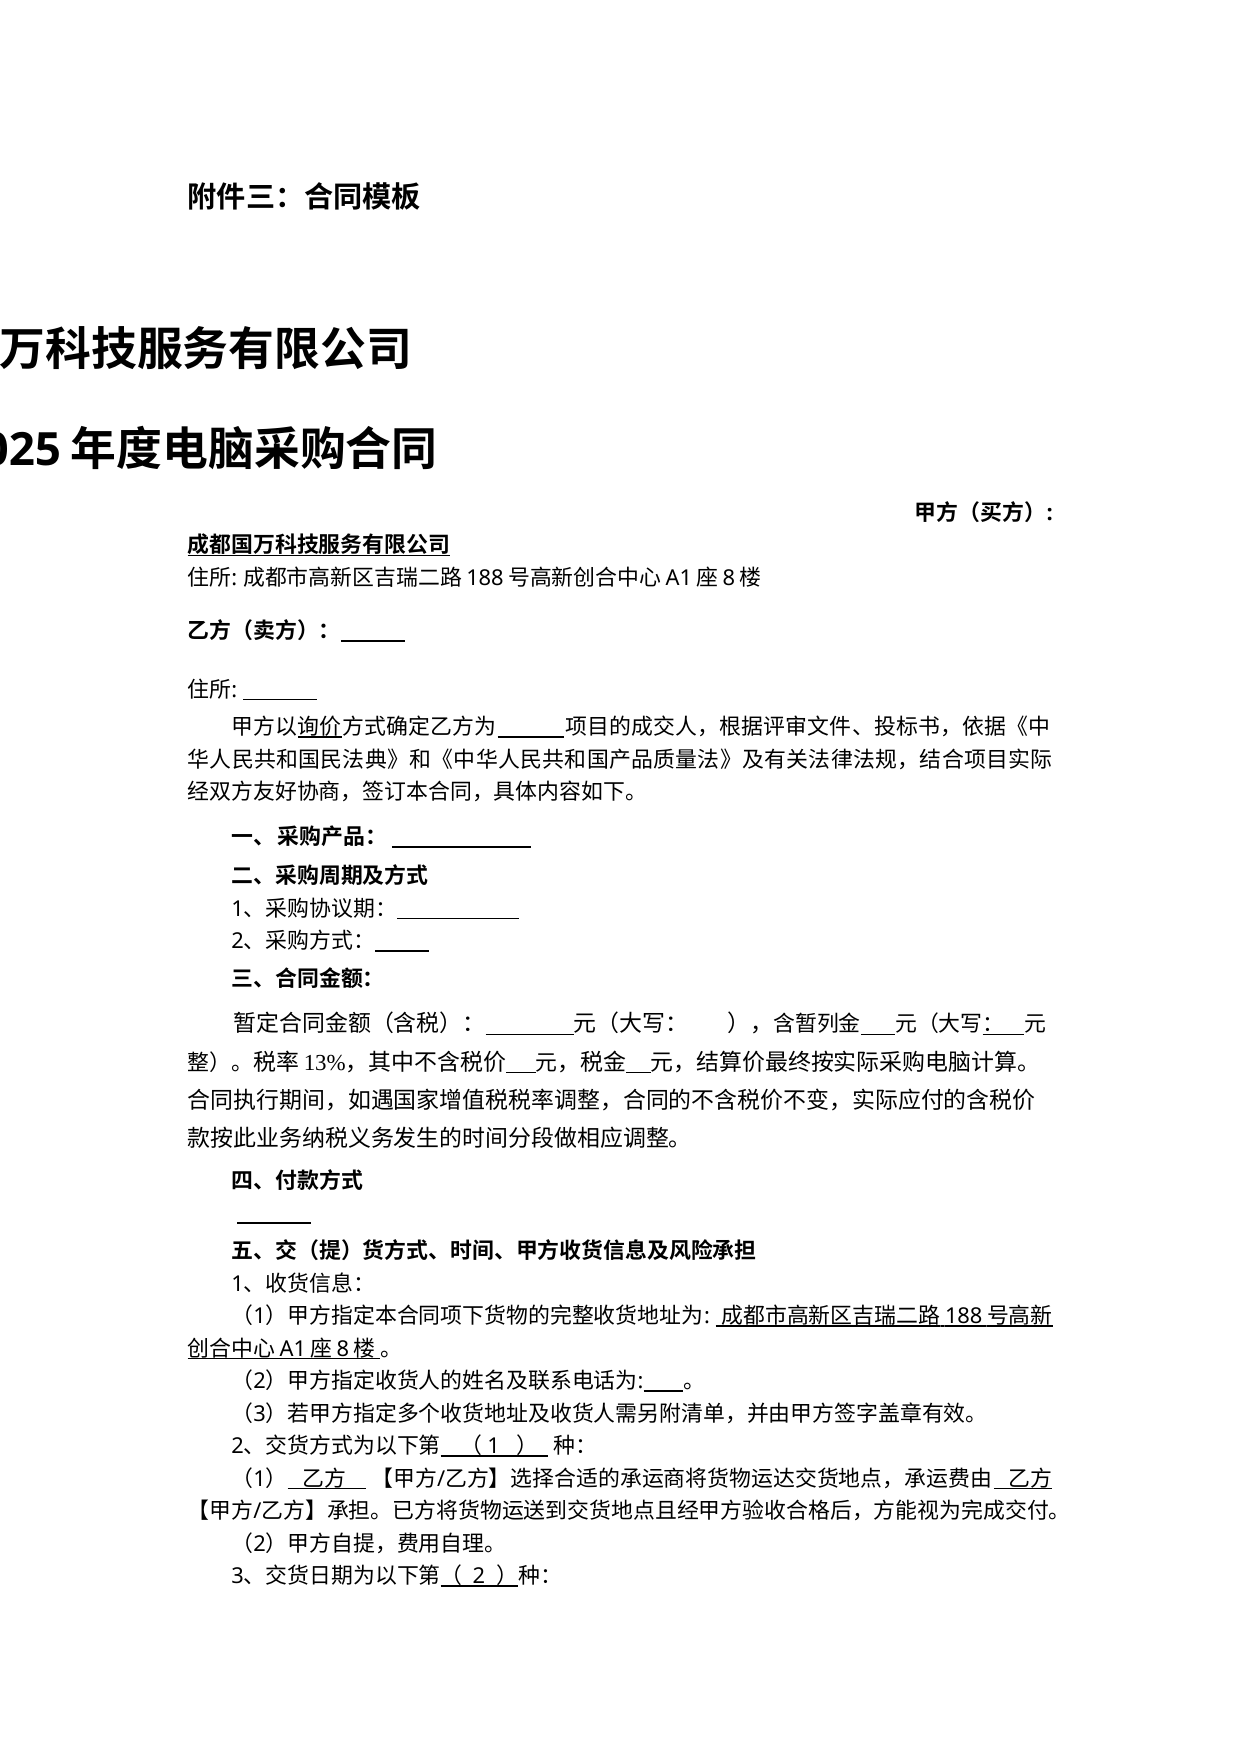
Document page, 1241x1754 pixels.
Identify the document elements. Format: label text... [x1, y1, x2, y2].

text 2、交货方式为以下第 （ 1 ） 种： [187, 1428, 1053, 1460]
text 2、采购方式： [187, 923, 1053, 955]
text 住所: 成都市高新区吉瑞二路188号高新创合中心A1座8楼 [187, 559, 1053, 592]
list 采购周期及方式 [187, 858, 1053, 890]
text 住所: [187, 650, 1053, 709]
text （2）甲方指定收货人的姓名及联系电话为: 。 [187, 1363, 1053, 1395]
title 成都国万科技服务有限公司 [187, 297, 1053, 394]
text （1） 乙方 【甲方/乙方】选择合适的承运商将货物运达交货地点，承运费由 乙方 【甲方/乙方】承担。已方将货物运送到交货地点且经甲方验收合格后，方能视为完成交付。 [187, 1460, 1053, 1525]
text 1、采购协议期： [187, 890, 1053, 923]
text 五、交（提）货方式、时间、甲方收货信息及风险承担 [187, 1233, 1053, 1265]
text 附件三：合同模板 [187, 162, 1053, 227]
text 甲方（买方）: 成都国万科技服务有限公司 [187, 494, 1053, 559]
list 合同金额： [187, 960, 1053, 993]
text （2）甲方自提，费用自理。 [187, 1525, 1053, 1558]
text 暂定合同金额（含税）： 元（大写： ），含暂列金 元（大写： 元整）。税率13%，其中不含税价 元，税金 元，结算价最终按实际采购电脑计算。合同执行期间，如遇国家增值税税率调整，合同的不含税价不变，实际应付的含税价款按此业务纳税义务发生的时间分段做相应调整。 [187, 1005, 1053, 1153]
text 甲方以询价方式确定乙方为 项目的成交人，根据评审文件、投标书，依据《中华人民共和国民法典》和《中华人民共和国产品质量法》及有关法律法规，结合项目实际，经双方友好协商，签订本合同，具体内容如下。 [187, 709, 1053, 806]
text 1、收货信息： [187, 1265, 1053, 1298]
list 付款方式 [187, 1163, 1053, 1195]
text 乙方（卖方）： [187, 592, 1053, 650]
title 2024-2025年度电脑采购合同 [187, 397, 1053, 494]
text 3、交货日期为以下第（ 2 ）种： [187, 1558, 1053, 1590]
text （3）若甲方指定多个收货地址及收货人需另附清单，并由甲方签字盖章有效。 [187, 1395, 1053, 1428]
text （1）甲方指定本合同项下货物的完整收货地址为: 成都市高新区吉瑞二路188号高新创合中心A1座8楼 。 [187, 1298, 1053, 1363]
list 采购产品： [231, 811, 1053, 853]
